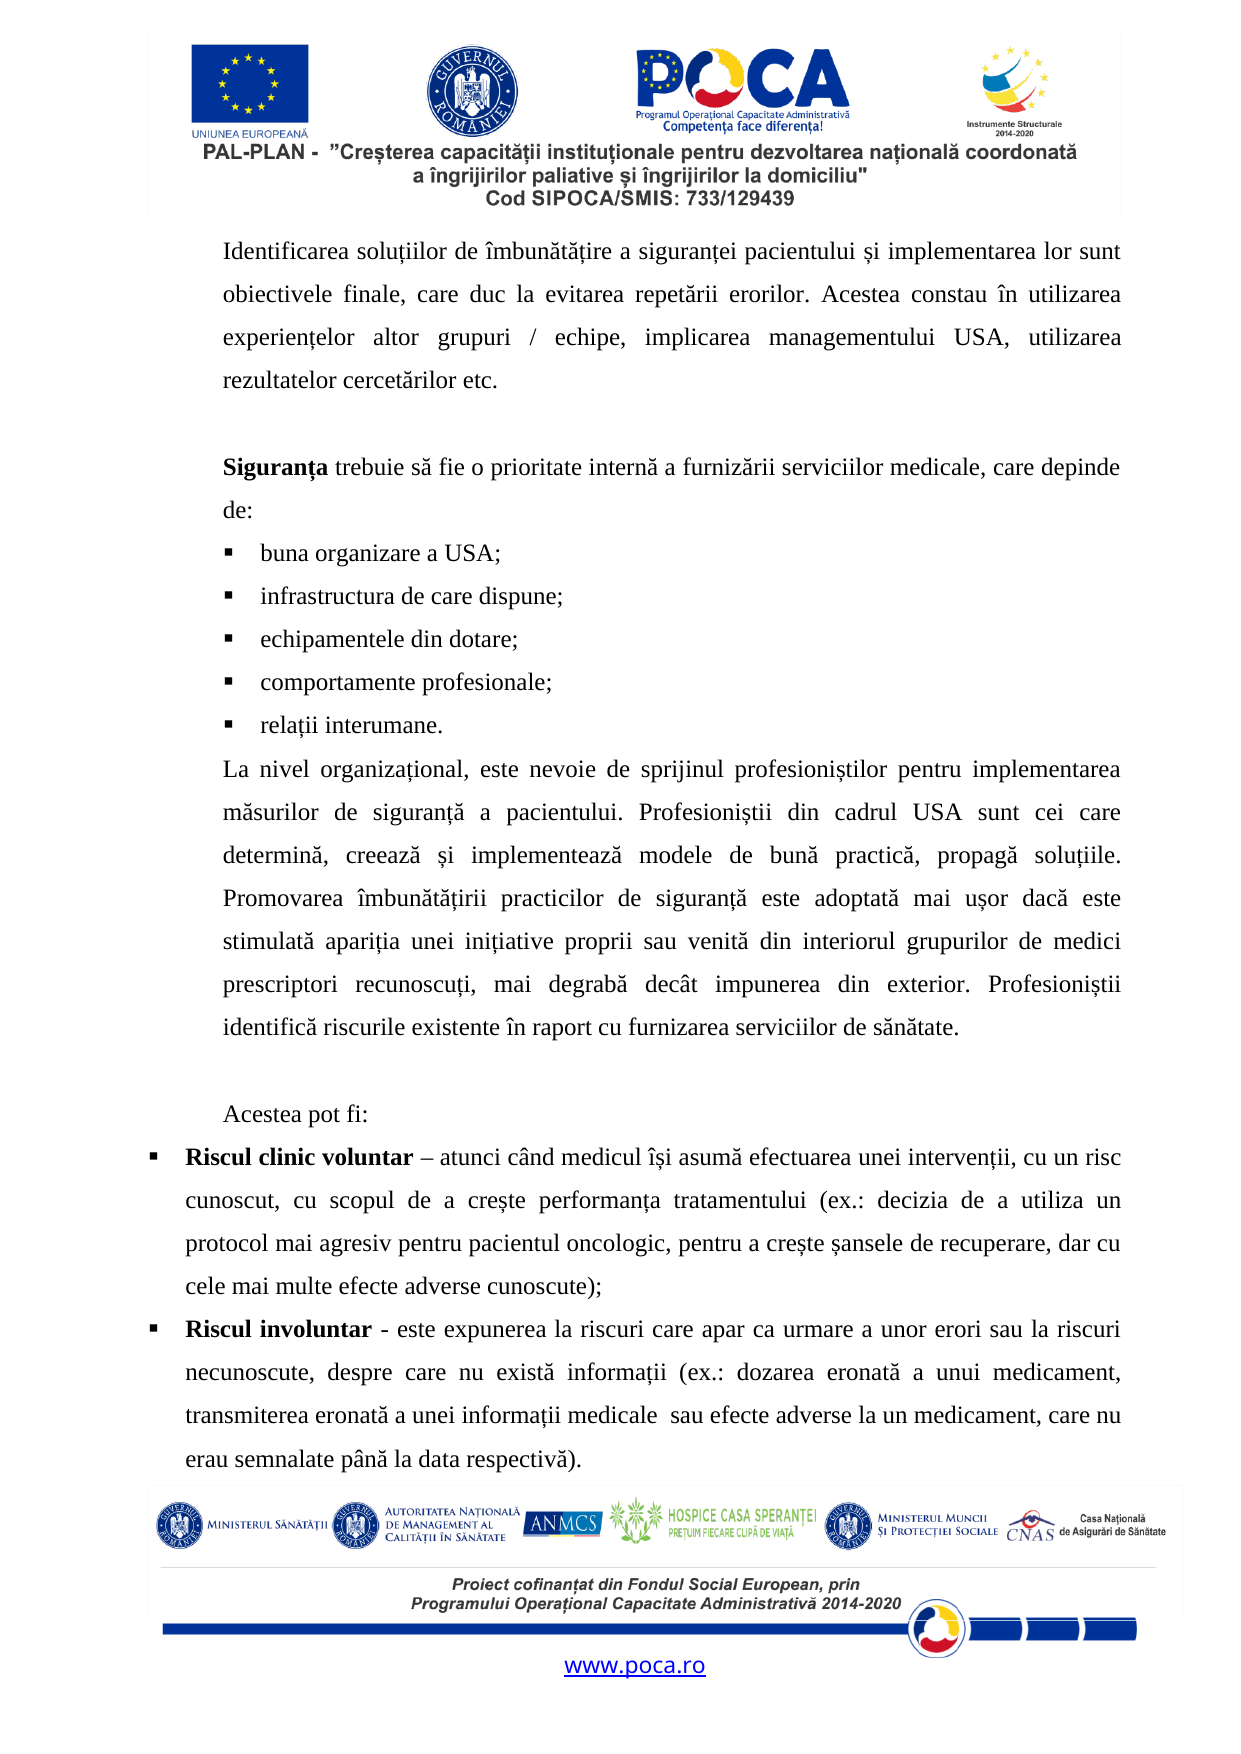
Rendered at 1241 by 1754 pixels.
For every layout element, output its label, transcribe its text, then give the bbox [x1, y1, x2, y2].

text Acestea pot fi: [223, 1099, 1122, 1127]
picture [147, 29, 1123, 219]
text Identificarea soluțiilor de îmbunătățire a siguranței pacientului și implementarea lor sunt obiectivele finale, care duc la evitarea repetării erorilor. Acestea constau în utilizarea experiențelor altor grupuri / echipe, implicarea managementului USA, utilizarea rezultatelor cercetărilor etc. [223, 236, 1122, 394]
list echipamentele din dotare; [223, 624, 1122, 653]
list buna organizare a USA; [223, 538, 1122, 567]
text La nivel organizațional, este nevoie de sprijinul profesioniștilor pentru implementarea măsurilor de siguranță a pacientului. Profesioniștii din cadrul USA sunt cei care determină, creează și implementează modele de bună practică, propagă soluțiile. Promovarea îmbunătățirii practicilor de siguranță este adoptată mai ușor dacă este stimulată apariția unei inițiative proprii sau venită din interiorul grupurilor de medici prescriptori recunoscuți, mai degrabă decât impunerea din exterior. Profesioniștii identifică riscurile existente în raport cu furnizarea serviciilor de sănătate. [223, 754, 1122, 1041]
list comportamente profesionale; [223, 667, 1122, 696]
list Riscul involuntar - este expunerea la riscuri care apar ca urmare a unor erori sau la riscuri necunoscute, despre care nu există informații (ex.: dozarea eronată a unui medicament, transmiterea eronată a unei informații medicale sau efecte adverse la un medicament, care nu erau semnalate până la data respectivă). [148, 1314, 1122, 1472]
list relații interumane. [223, 711, 1122, 739]
list infrastructura de care dispune; [223, 581, 1122, 610]
text Siguranța trebuie să fie o prioritate internă a furnizării serviciilor medicale, care depinde de: [223, 452, 1122, 524]
picture [147, 1484, 1184, 1658]
list Riscul clinic voluntar – atunci când medicul își asumă efectuarea unei intervenții, cu un risc cunoscut, cu scopul de a crește performanța tratamentului (ex.: decizia de a utiliza un protocol mai agresiv pentru pacientul oncologic, pentru a crește șansele de recuperare, dar cu cele mai multe efecte adverse cunoscute); [148, 1142, 1122, 1300]
